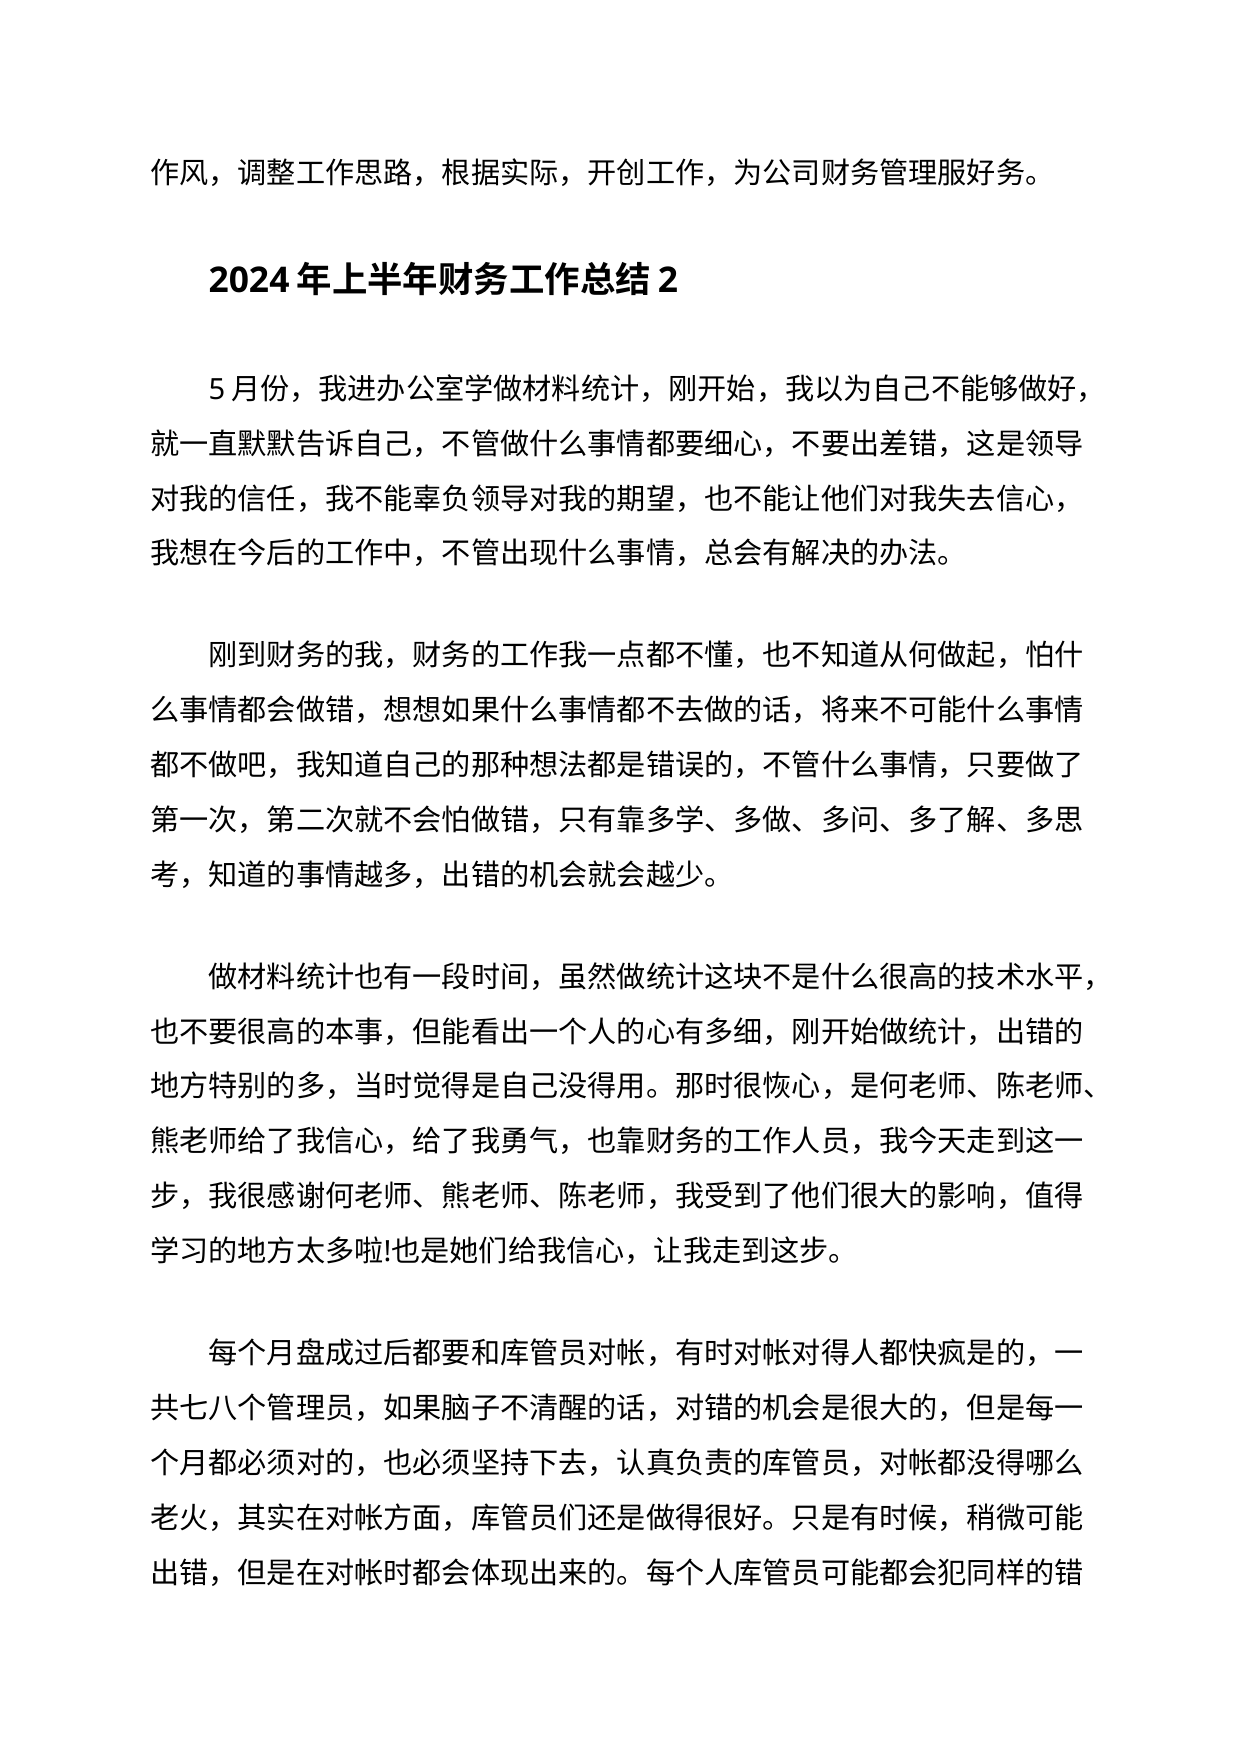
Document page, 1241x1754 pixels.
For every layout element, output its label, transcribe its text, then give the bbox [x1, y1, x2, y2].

text 做材料统计也有一段时间，虽然做统计这块不是什么很高的技术水平，也不要很高的本事，但能看出一个人的心有多细，刚开始做统计，出错的地方特别的多，当时觉得是自己没得用。那时很恢心，是何老师、陈老师、熊老师给了我信心，给了我勇气，也靠财务的工作人员，我今天走到这一步，我很感谢何老师、熊老师、陈老师，我受到了他们很大的影响，值得学习的地方太多啦!也是她们给我信心，让我走到这步。 [150, 953, 1090, 1270]
text 刚到财务的我，财务的工作我一点都不懂，也不知道从何做起，怕什么事情都会做错，想想如果什么事情都不去做的话，将来不可能什么事情都不做吧，我知道自己的那种想法都是错误的，不管什么事情，只要做了第一次，第二次就不会怕做错，只有靠多学、多做、多问、多了解、多思考，知道的事情越多，出错的机会就会越少。 [150, 632, 1090, 894]
text 2024年上半年财务工作总结2 [150, 252, 1090, 303]
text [150, 150, 1090, 192]
text 5月份，我进办公室学做材料统计，刚开始，我以为自己不能够做好，就一直默默告诉自己，不管做什么事情都要细心，不要出差错，这是领导对我的信任，我不能辜负领导对我的期望，也不能让他们对我失去信心，我想在今后的工作中，不管出现什么事情，总会有解决的办法。 [150, 365, 1090, 572]
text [150, 1330, 1090, 1592]
